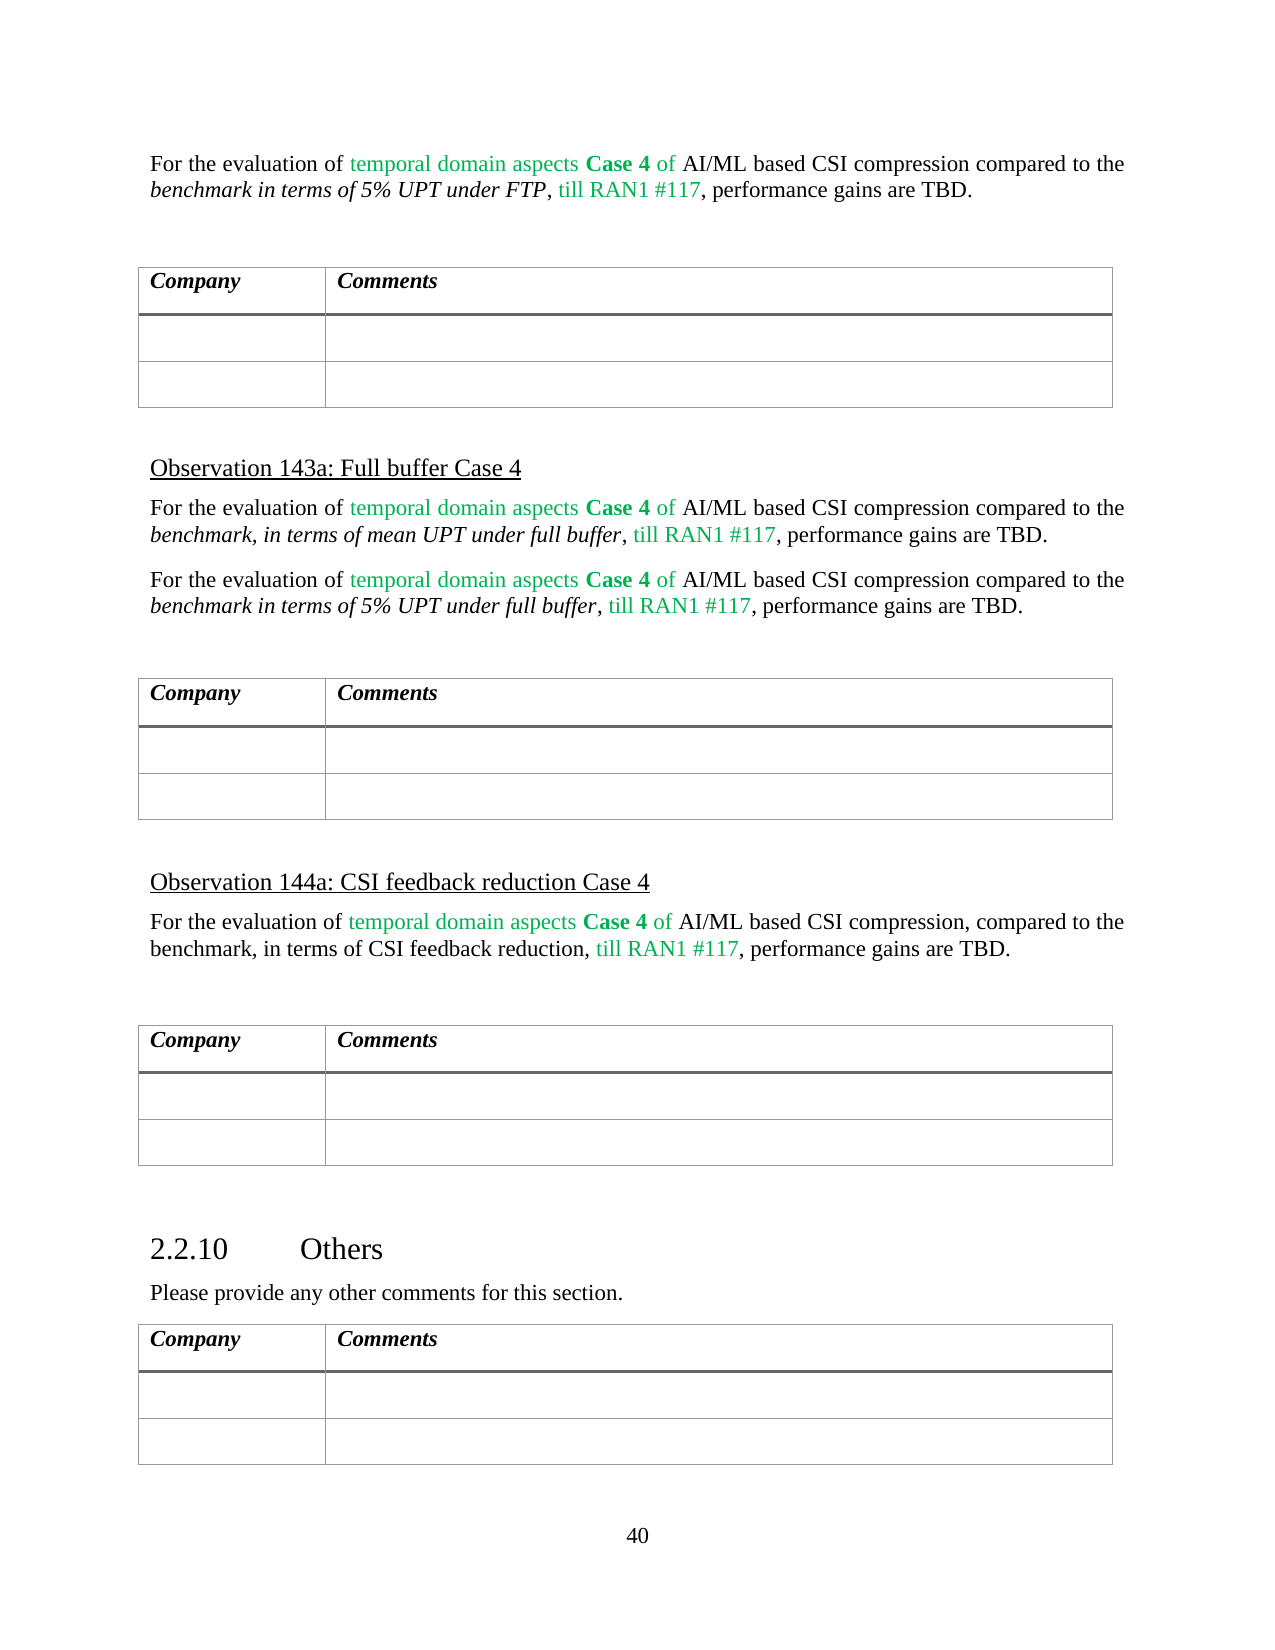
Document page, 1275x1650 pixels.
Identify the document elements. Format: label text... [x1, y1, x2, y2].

table_cell [326, 362, 1112, 407]
table_header Company [139, 679, 325, 724]
text For the evaluation of temporal domain aspects Case 4 of AI/ML based CSI compression compared to the benchmark in terms of 5% UPT under full buffer, till RAN1 #117, performance gains are TBD. [150, 566, 1125, 619]
table_header Company [139, 1325, 325, 1370]
table_cell [139, 1419, 325, 1464]
table_header Comments [326, 1026, 1112, 1071]
table_header Comments [326, 268, 1112, 313]
table_header Company [139, 1026, 325, 1071]
table_cell [139, 774, 325, 819]
table_cell [326, 1419, 1112, 1464]
table_header Comments [326, 1325, 1112, 1370]
table_cell [326, 728, 1112, 773]
subtitle Others [150, 1230, 1125, 1266]
table_cell [326, 316, 1112, 361]
table_cell [326, 1074, 1112, 1119]
text Observation 144a: CSI feedback reduction Case 4 [150, 867, 1125, 896]
table_header Company [139, 268, 325, 313]
text For the evaluation of temporal domain aspects Case 4 of AI/ML based CSI compression compared to the benchmark in terms of 5% UPT under FTP, till RAN1 #117, performance gains are TBD. [150, 150, 1125, 203]
table_header Comments [326, 679, 1112, 724]
table_cell [139, 1120, 325, 1165]
text For the evaluation of temporal domain aspects Case 4 of AI/ML based CSI compression compared to the benchmark, in terms of mean UPT under full buffer, till RAN1 #117, performance gains are TBD. [150, 494, 1125, 547]
table_cell [139, 1074, 325, 1119]
table_cell [139, 728, 325, 773]
text Please provide any other comments for this section. [150, 1279, 1125, 1305]
text Observation 143a: Full buffer Case 4 [150, 453, 1125, 482]
table_cell [139, 362, 325, 407]
table_cell [139, 316, 325, 361]
table_cell [139, 1373, 325, 1418]
text For the evaluation of temporal domain aspects Case 4 of AI/ML based CSI compression, compared to the benchmark, in terms of CSI feedback reduction, till RAN1 #117, performance gains are TBD. [150, 908, 1125, 961]
table_cell [326, 774, 1112, 819]
table_cell [326, 1120, 1112, 1165]
table_cell [326, 1373, 1112, 1418]
